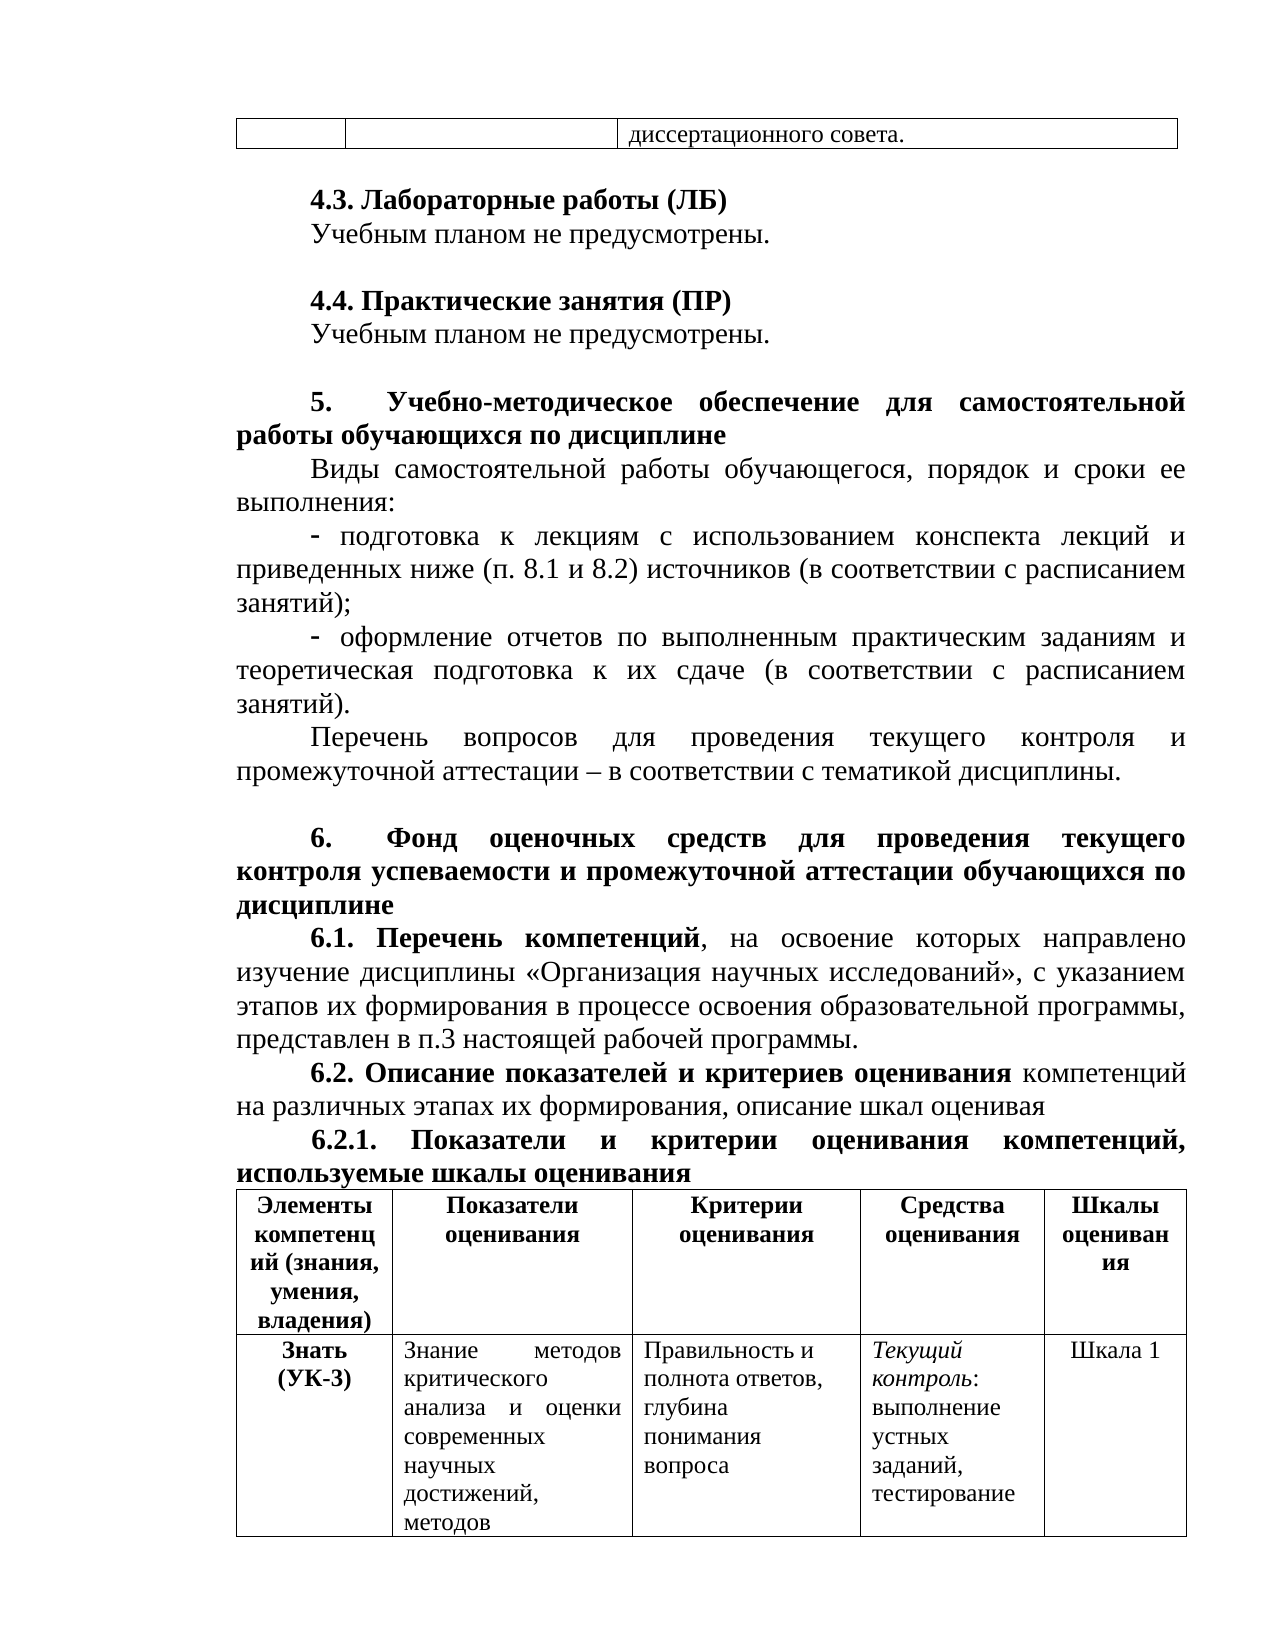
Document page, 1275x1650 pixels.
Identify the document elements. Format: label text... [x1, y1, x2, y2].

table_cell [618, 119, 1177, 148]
list Учебно-методическое обеспечение для самостоятельной работы обучающихся по дисциплине [236, 384, 1186, 451]
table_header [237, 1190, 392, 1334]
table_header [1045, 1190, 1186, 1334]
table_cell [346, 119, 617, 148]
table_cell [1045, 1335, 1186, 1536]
text 4.3. Лабораторные работы (ЛБ) [236, 182, 1186, 216]
text Учебным планом не предусмотрены. [236, 216, 1186, 249]
list Фонд оценочных средств для проведения текущего контроля успеваемости и промежуточной аттестации обучающихся по дисциплине [236, 820, 1186, 921]
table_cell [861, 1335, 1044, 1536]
text Перечень вопросов для проведения текущего контроля и промежуточной аттестации – в соответствии с тематикой дисциплины. [236, 719, 1186, 786]
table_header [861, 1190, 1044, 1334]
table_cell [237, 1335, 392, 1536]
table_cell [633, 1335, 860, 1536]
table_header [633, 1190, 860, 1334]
text 6.2. Описание показателей и критериев оценивания компетенций на различных этапах их формирования, описание шкал оценивая [236, 1055, 1186, 1122]
text 4.4. Практические занятия (ПР) [236, 283, 1186, 317]
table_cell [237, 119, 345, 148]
list оформление отчетов по выполненным практическим заданиям и теоретическая подготовка к их сдаче (в соответствии с расписанием занятий). [236, 619, 1186, 719]
text Виды самостоятельной работы обучающегося, порядок и сроки ее выполнения: [236, 451, 1186, 518]
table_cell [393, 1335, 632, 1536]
text 6.2.1. Показатели и критерии оценивания компетенций, используемые шкалы оценивания [236, 1122, 1186, 1189]
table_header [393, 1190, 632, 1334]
text Учебным планом не предусмотрены. [236, 317, 1186, 350]
list подготовка к лекциям с использованием конспекта лекций и приведенных ниже (п. 8.1 и 8.2) источников (в соответствии с расписанием занятий); [236, 518, 1186, 619]
text 6.1. Перечень компетенций, на освоение которых направлено изучение дисциплины «Организация научных исследований», с указанием этапов их формирования в процессе освоения образовательной программы, представлен в п.3 настоящей рабочей программы. [236, 921, 1186, 1055]
